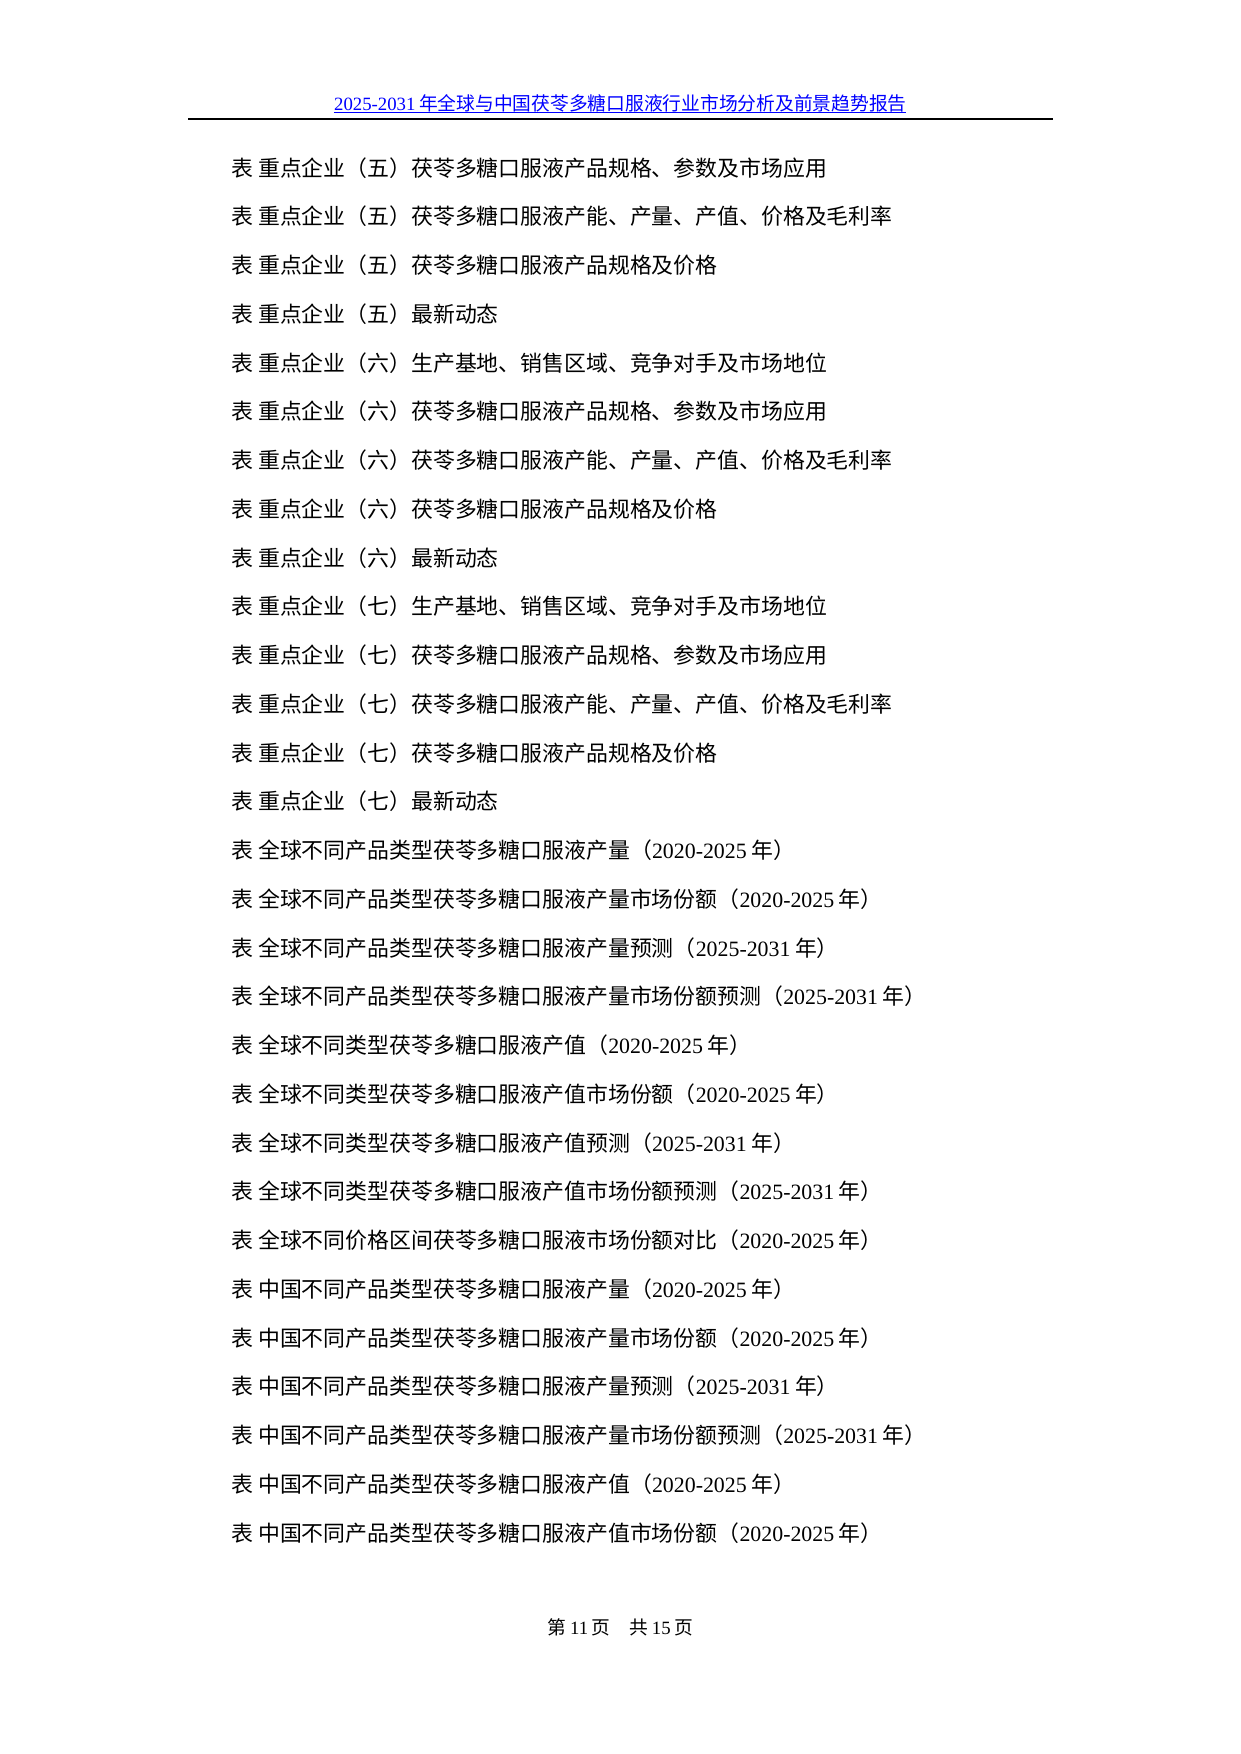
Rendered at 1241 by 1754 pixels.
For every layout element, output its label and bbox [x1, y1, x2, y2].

text [187, 150, 1053, 1548]
